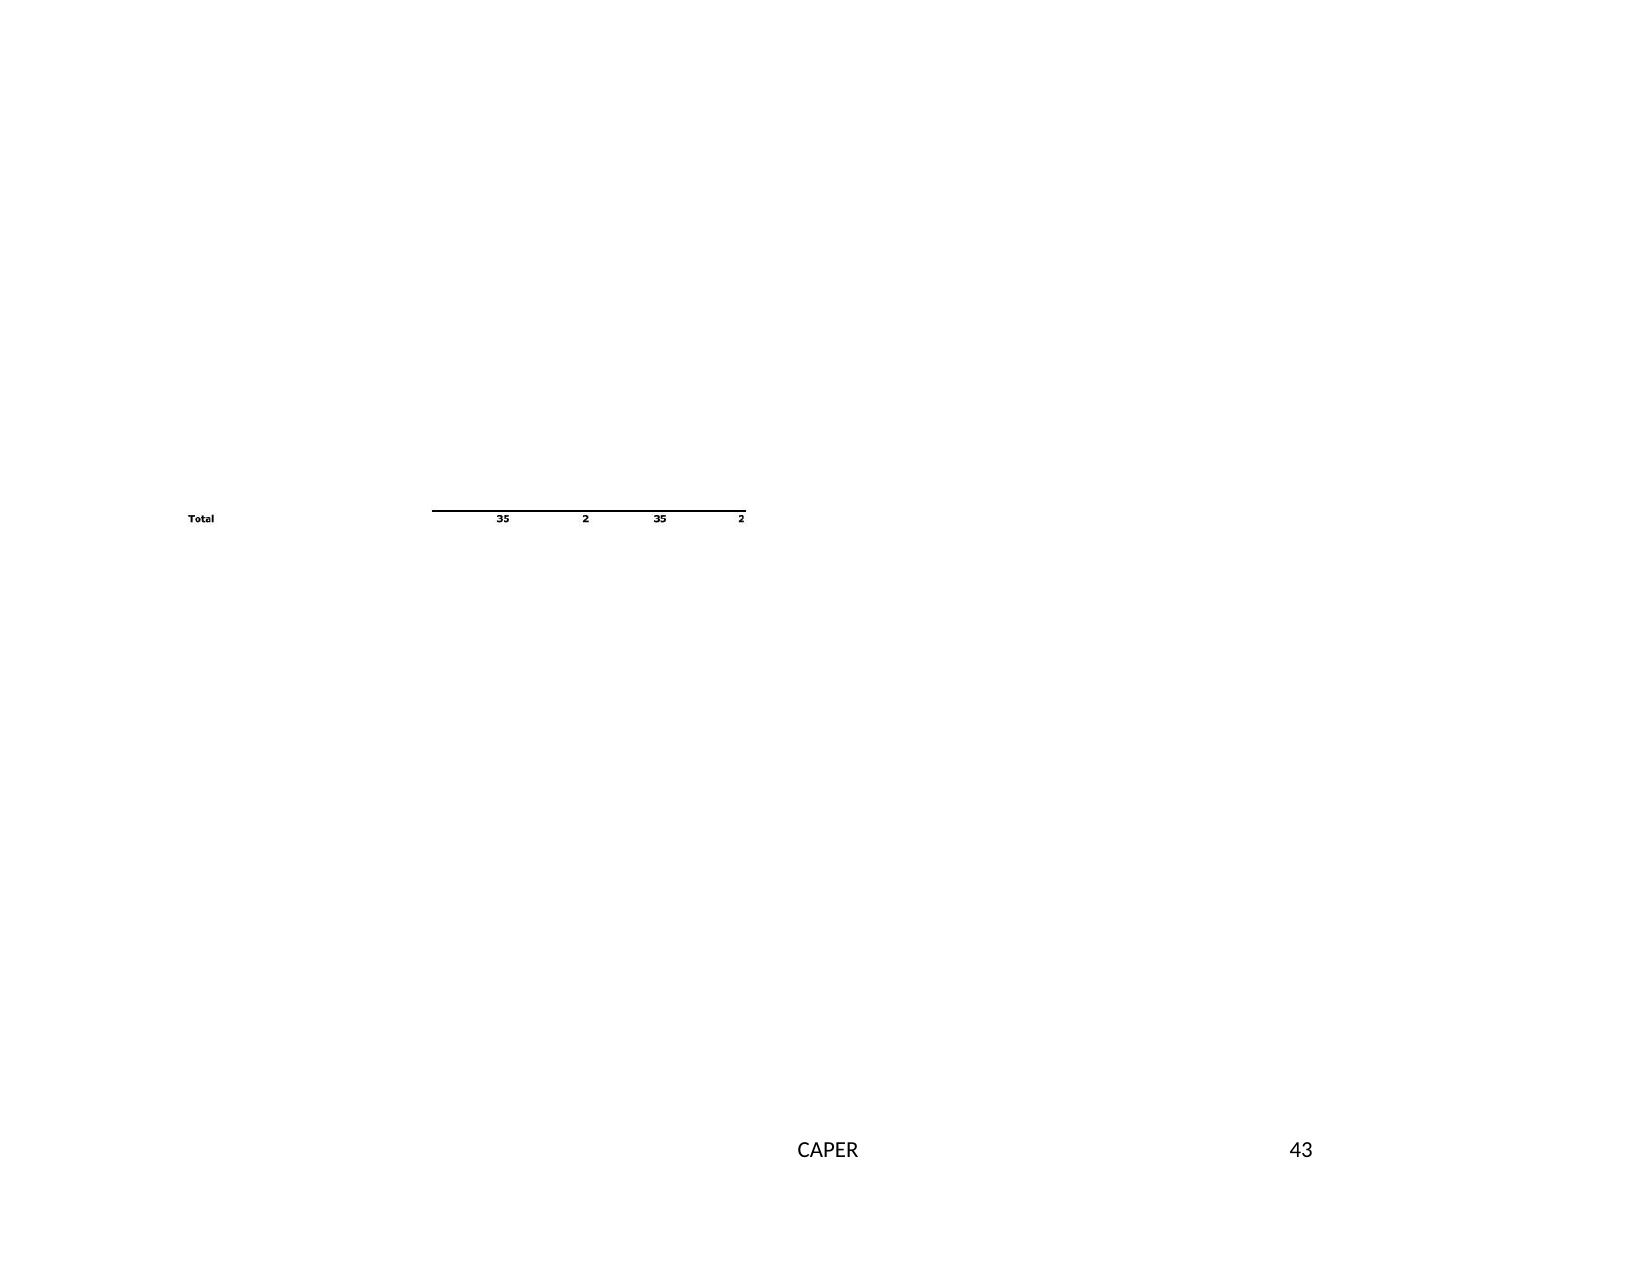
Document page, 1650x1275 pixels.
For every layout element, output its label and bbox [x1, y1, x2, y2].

picture [150, 149, 1124, 889]
